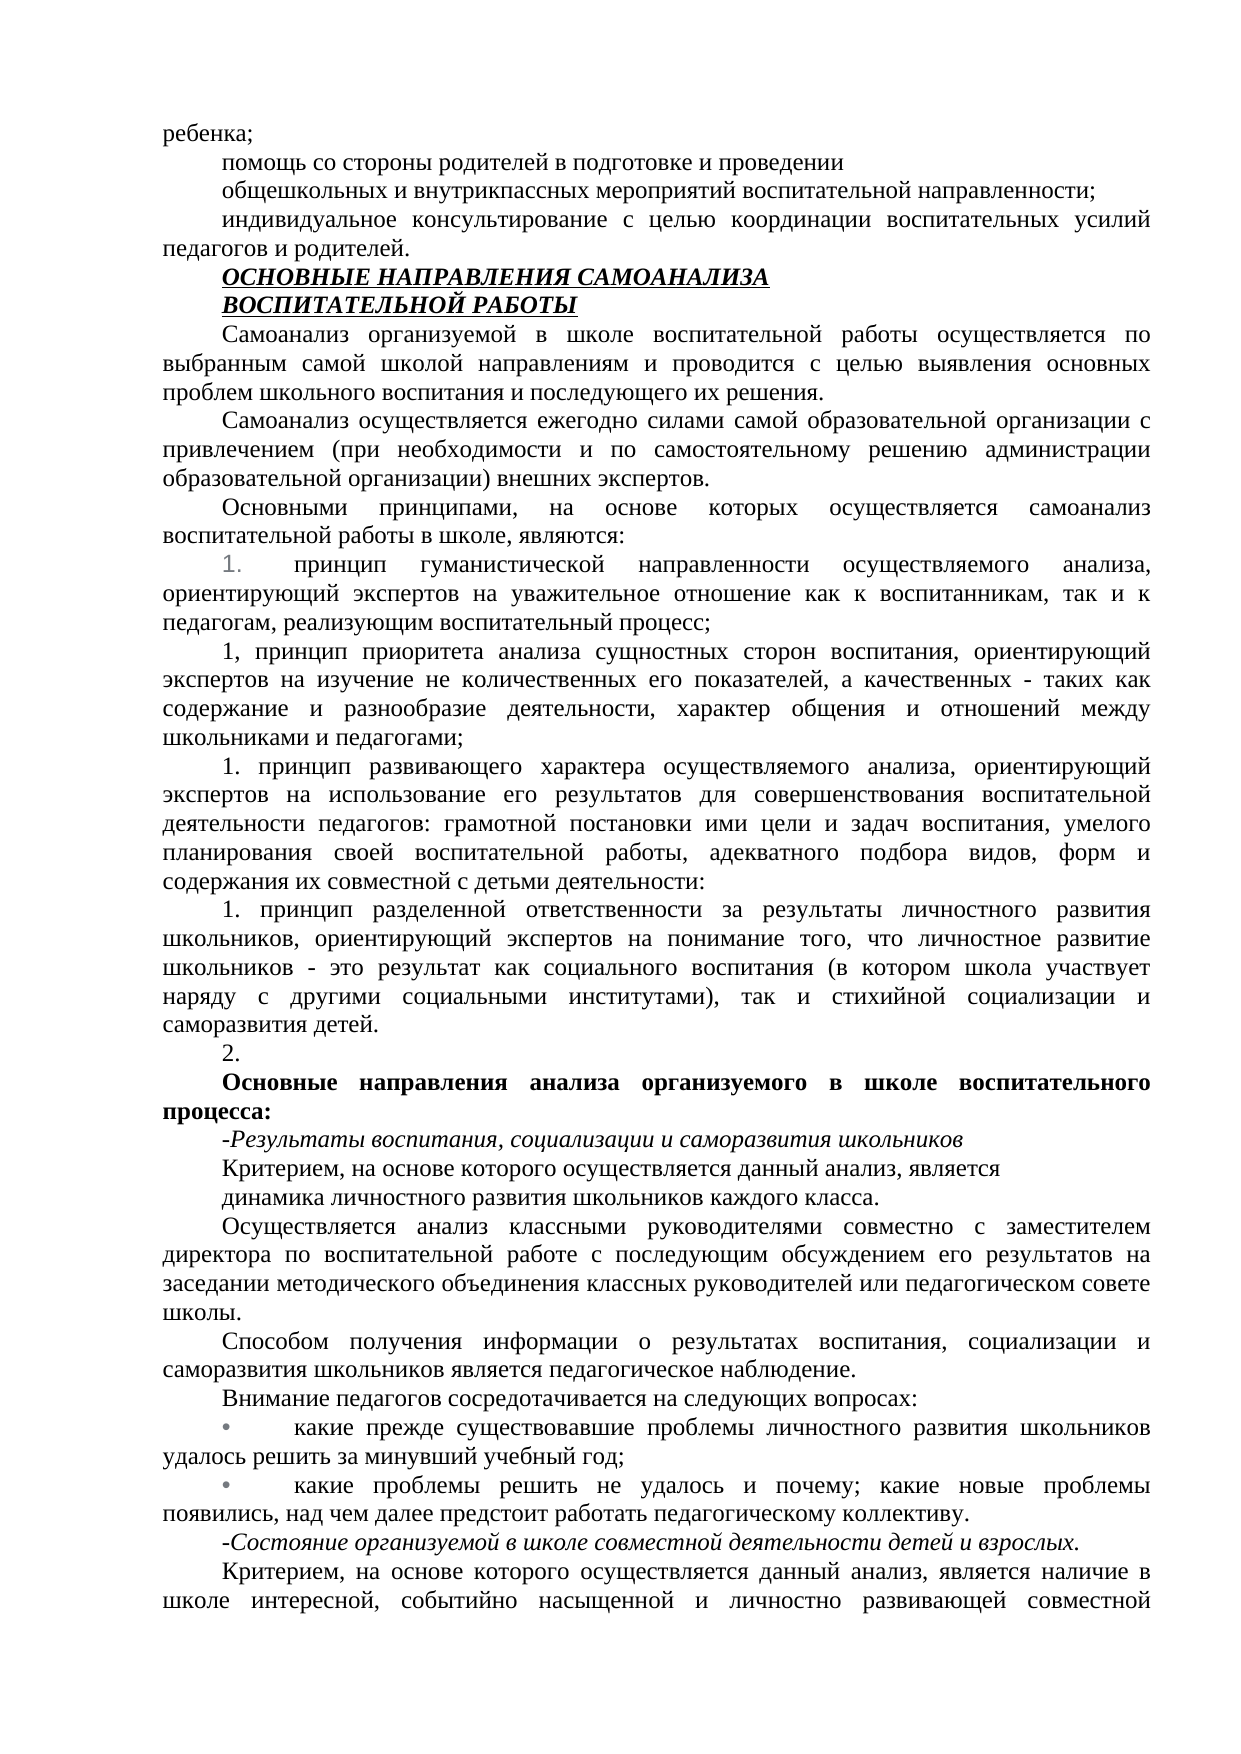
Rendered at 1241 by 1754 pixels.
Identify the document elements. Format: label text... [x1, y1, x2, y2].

text 1. принцип разделенной ответственности за результаты личностного развития школьников, ориентирующий экспертов на понимание того, что личностное развитие школьников - это результат как социального воспитания (в котором школа участвует наряду с другими социальными институтами), так и стихийной социализации и саморазвития детей. [162, 894, 1152, 1038]
text помощь со стороны родителей в подготовке и проведении [162, 147, 1152, 176]
text -Состояние организуемой в школе совместной деятельности детей и взрослых. [162, 1527, 1152, 1556]
text Осуществляется анализ классными руководителями совместно с заместителем директора по воспитательной работе с последующим обсуждением его результатов на заседании методического объединения классных руководителей или педагогическом совете школы. [162, 1211, 1152, 1326]
text 1. принцип развивающего характера осуществляемого анализа, ориентирующий экспертов на использование его результатов для совершенствования воспитательной деятельности педагогов: грамотной постановки ими цели и задач воспитания, умелого планирования своей воспитательной работы, адекватного подбора видов, форм и содержания их совместной с детьми деятельности: [162, 751, 1152, 894]
list принцип гуманистической направленности осуществляемого анализа, ориентирующий экспертов на уважительное отношение как к воспитанникам, так и к педагогам, реализующим воспитательный процесс; [162, 549, 1152, 636]
list какие проблемы решить не удалось и почему; какие новые проблемы появились, над чем далее предстоит работать педагогическому коллективу. [162, 1469, 1152, 1527]
text Основными принципами, на основе которых осуществляется самоанализ воспитательной работы в школе, являются: [162, 492, 1152, 549]
text Критерием, на основе которого осуществляется данный анализ, является [162, 1153, 1152, 1182]
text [162, 1556, 1152, 1613]
text индивидуальное консультирование с целью координации воспитательных усилий педагогов и родителей. [162, 204, 1152, 262]
text Внимание педагогов сосредотачивается на следующих вопросах: [162, 1383, 1152, 1412]
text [162, 118, 1152, 147]
text Самоанализ осуществляется ежегодно силами самой образовательной организации с привлечением (при необходимости и по самостоятельному решению администрации образовательной организации) внешних экспертов. [162, 406, 1152, 492]
text 1, принцип приоритета анализа сущностных сторон воспитания, ориентирующий экспертов на изучение не количественных его показателей, а качественных - таких как содержание и разнообразие деятельности, характер общения и отношений между школьниками и педагогами; [162, 636, 1152, 751]
text ВОСПИТАТЕЛЬНОЙ РАБОТЫ [162, 291, 1152, 319]
text общешкольных и внутрикпассных мероприятий воспитательной направленности; [162, 176, 1152, 204]
text -Результаты воспитания, социализации и саморазвития школьников [162, 1124, 1152, 1153]
text Способом получения информации о результатах воспитания, социализации и саморазвития школьников является педагогическое наблюдение. [162, 1326, 1152, 1383]
text 2. [162, 1038, 1152, 1067]
text Самоанализ организуемой в школе воспитательной работы осуществляется по выбранным самой школой направлениям и проводится с целью выявления основных проблем школьного воспитания и последующего их решения. [162, 319, 1152, 406]
text ОСНОВНЫЕ НАПРАВЛЕНИЯ САМОАНАЛИЗА [162, 262, 1152, 291]
list какие прежде существовавшие проблемы личностного развития школьников удалось решить за минувший учебный год; [162, 1412, 1152, 1469]
text Основные направления анализа организуемого в школе воспитательного процесса: [162, 1067, 1152, 1124]
text динамика личностного развития школьников каждого класса. [162, 1182, 1152, 1211]
